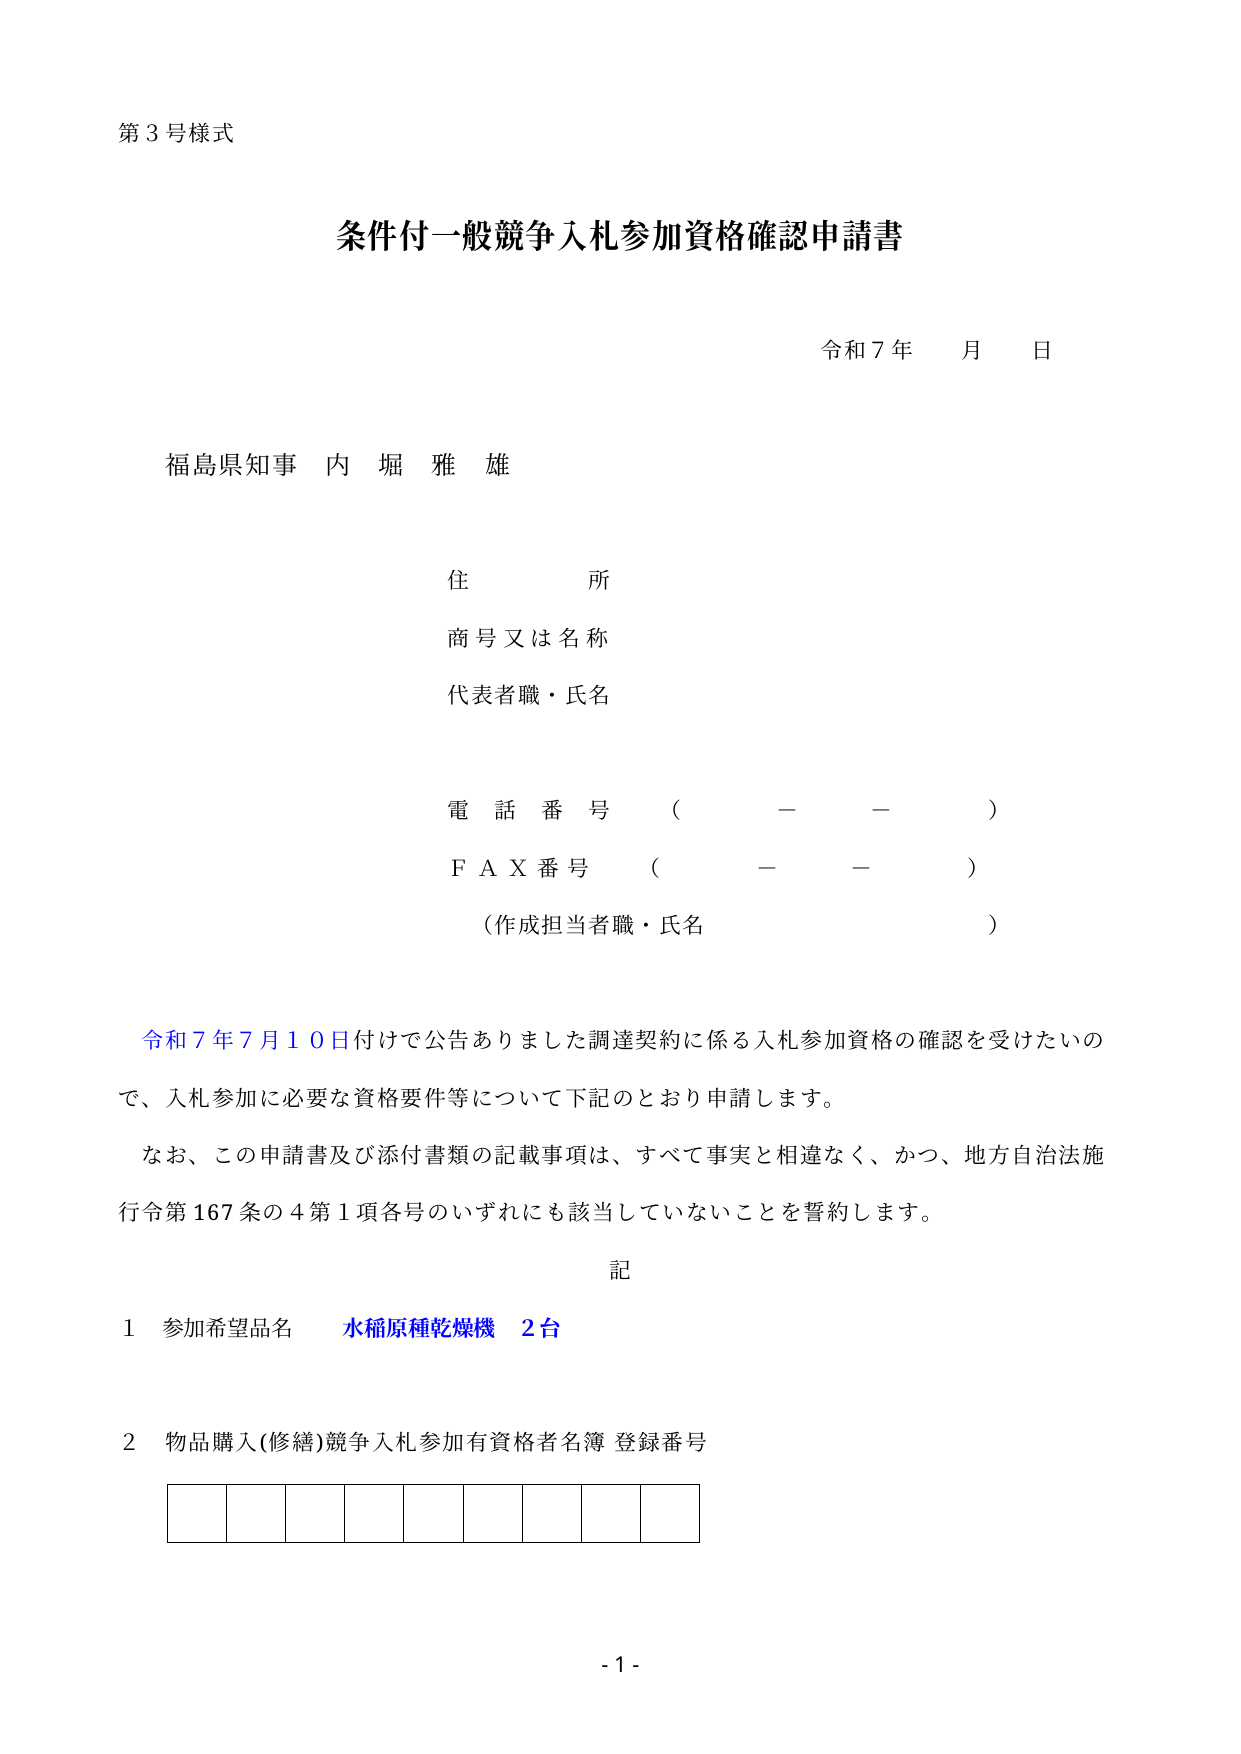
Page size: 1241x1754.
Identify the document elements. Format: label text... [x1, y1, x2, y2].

text 令和７年７月１０日付けで公告ありました調達契約に係る入札参加資格の確認を受けたいので、入札参加に必要な資格要件等について下記のとおり申請します。 [118, 1010, 1122, 1125]
text 商号又は名称 [118, 608, 1122, 665]
table_header [523, 1485, 581, 1542]
text Ｆ Ａ Ｘ 番 号 （ － － ） [118, 838, 1122, 895]
text 条件付一般競争入札参加資格確認申請書 [118, 205, 1122, 263]
table_header [641, 1485, 699, 1542]
text （作成担当者職・氏名 ） [118, 895, 1122, 953]
table_header [286, 1485, 344, 1542]
text 電 話 番 号 （ － － ） [118, 780, 1122, 838]
table_header [345, 1485, 403, 1542]
table_header [168, 1485, 226, 1542]
table_header [582, 1485, 640, 1542]
text 記 [118, 1240, 1122, 1298]
text 住 所 [118, 550, 1122, 608]
text 福島県知事 内 堀 雅 雄 [118, 435, 1122, 493]
text ２ 物品購入(修繕)競争入札参加有資格者名簿 登録番号 [118, 1413, 1122, 1470]
text 第３号様式 [118, 114, 1122, 148]
text 令和７年 月 日 [118, 320, 1122, 378]
table_header [464, 1485, 522, 1542]
text なお、この申請書及び添付書類の記載事項は、すべて事実と相違なく、かつ、地方自治法施行令第167条の４第１項各号のいずれにも該当していないことを誓約します。 [118, 1125, 1122, 1240]
text 代表者職・氏名 [118, 665, 1122, 723]
text １ 参加希望品名 水稲原種乾燥機 ２台 [118, 1298, 1122, 1355]
table_header [404, 1485, 463, 1542]
table_header [227, 1485, 285, 1542]
